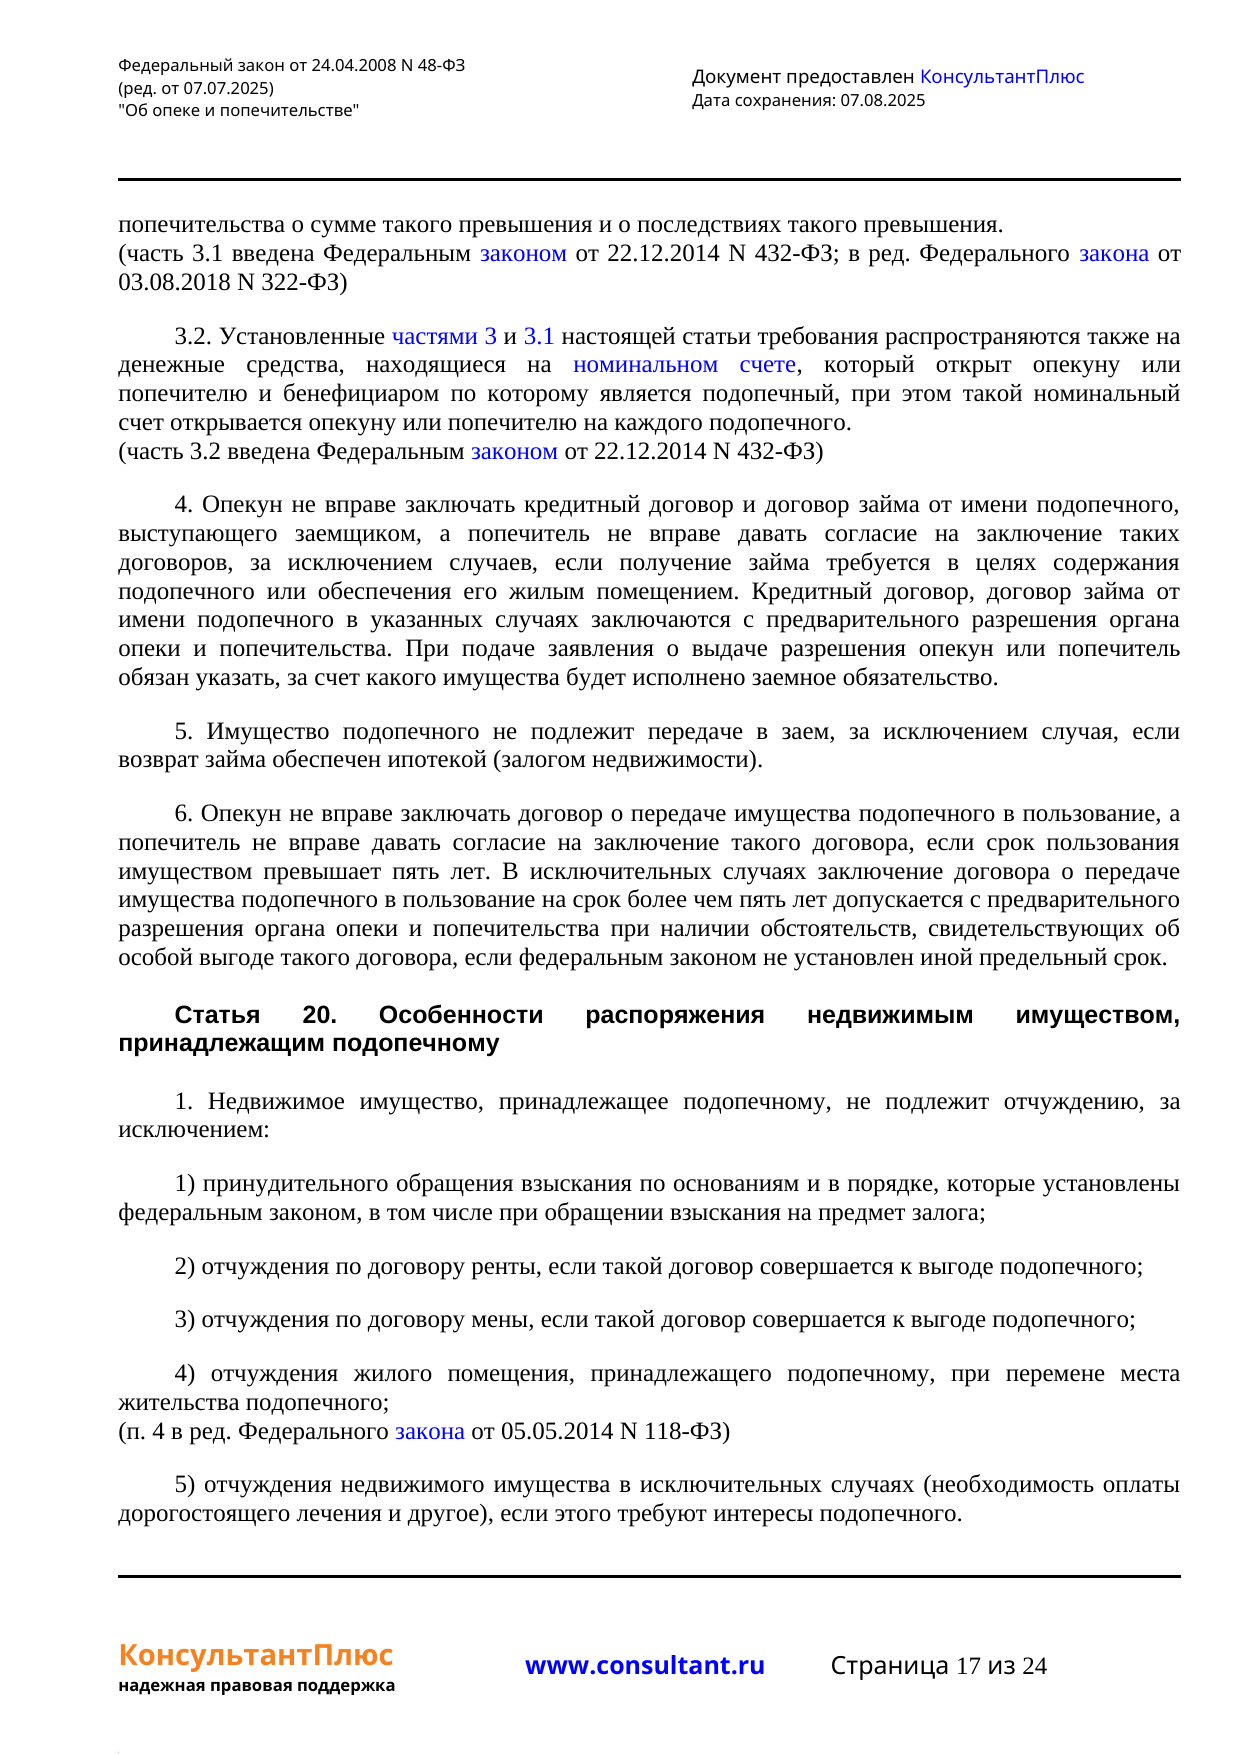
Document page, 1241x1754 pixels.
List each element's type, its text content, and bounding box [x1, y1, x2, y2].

text 3.2. Установленные частями 3 и 3.1 настоящей статьи требования распространяются также на денежные средства, находящиеся на номинальном счете, который открыт опекуну или попечителю и бенефициаром по которому является подопечный, при этом такой номинальный счет открывается опекуну или попечителю на каждого подопечного. [118, 321, 1181, 436]
text (п. 4 в ред. Федерального закона от 05.05.2014 N 118-ФЗ) [118, 1416, 1181, 1444]
text 4) отчуждения жилого помещения, принадлежащего подопечному, при перемене места жительства подопечного; [118, 1358, 1181, 1416]
text 3) отчуждения по договору мены, если такой договор совершается к выгоде подопечного; [118, 1304, 1181, 1333]
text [118, 209, 1181, 238]
title Статья 20. Особенности распоряжения недвижимым имуществом, принадлежащим подопечному [118, 999, 1181, 1057]
text 2) отчуждения по договору ренты, если такой договор совершается к выгоде подопечного; [118, 1251, 1181, 1279]
text (часть 3.2 введена Федеральным законом от 22.12.2014 N 432-ФЗ) [118, 436, 1181, 464]
text 6. Опекун не вправе заключать договор о передаче имущества подопечного в пользование, а попечитель не вправе давать согласие на заключение такого договора, если срок пользования имуществом превышает пять лет. В исключительных случаях заключение договора о передаче имущества подопечного в пользование на срок более чем пять лет допускается с предварительного разрешения органа опеки и попечительства при наличии обстоятельств, свидетельствующих об особой выгоде такого договора, если федеральным законом не установлен иной предельный срок. [118, 798, 1181, 971]
text 1) принудительного обращения взыскания по основаниям и в порядке, которые установлены федеральным законом, в том числе при обращении взыскания на предмет залога; [118, 1168, 1181, 1226]
text (часть 3.1 введена Федеральным законом от 22.12.2014 N 432-ФЗ; в ред. Федерального закона от 03.08.2018 N 322-ФЗ) [118, 238, 1181, 296]
text 1. Недвижимое имущество, принадлежащее подопечному, не подлежит отчуждению, за исключением: [118, 1086, 1181, 1143]
text 5. Имущество подопечного не подлежит передаче в заем, за исключением случая, если возврат займа обеспечен ипотекой (залогом недвижимости). [118, 716, 1181, 773]
text 5) отчуждения недвижимого имущества в исключительных случаях (необходимость оплаты дорогостоящего лечения и другое), если этого требуют интересы подопечного. [118, 1469, 1181, 1527]
text 4. Опекун не вправе заключать кредитный договор и договор займа от имени подопечного, выступающего заемщиком, а попечитель не вправе давать согласие на заключение таких договоров, за исключением случаев, если получение займа требуется в целях содержания подопечного или обеспечения его жилым помещением. Кредитный договор, договор займа от имени подопечного в указанных случаях заключаются с предварительного разрешения органа опеки и попечительства. При подаче заявления о выдаче разрешения опекун или попечитель обязан указать, за счет какого имущества будет исполнено заемное обязательство. [118, 489, 1181, 691]
